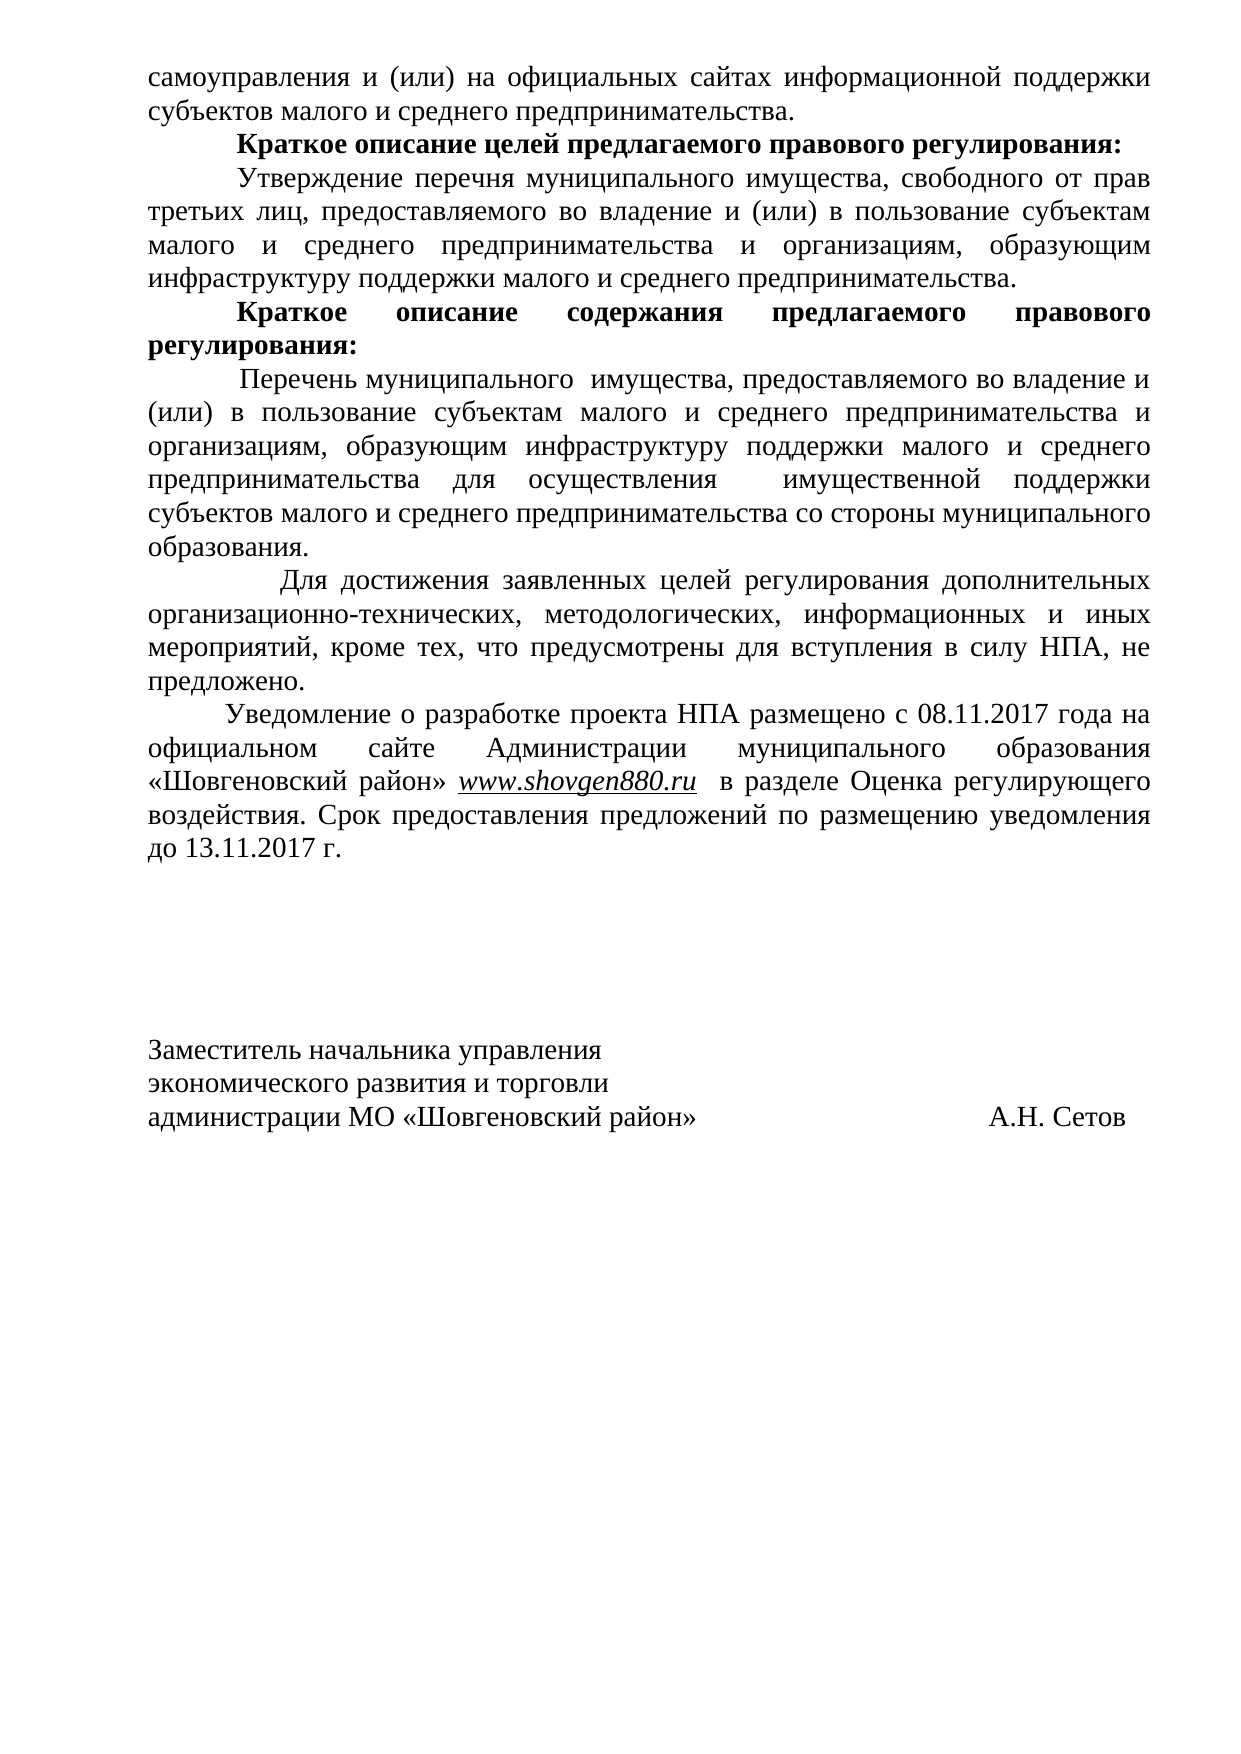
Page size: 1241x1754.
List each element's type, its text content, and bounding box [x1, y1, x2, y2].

text Краткое описание целей предлагаемого правового регулирования: [148, 126, 1152, 160]
text администрации МО «Шовгеновский район» А.Н. Сетов [148, 1099, 1133, 1132]
text Для достижения заявленных целей регулирования дополнительных организационно-технических, методологических, информационных и иных мероприятий, кроме тех, что предусмотрены для вступления в силу НПА, не предложено. [148, 562, 1152, 696]
text экономического развития и торговли [148, 1065, 1133, 1099]
text Утверждение перечня муниципального имущества, свободного от прав третьих лиц, предоставляемого во владение и (или) в пользование субъектам малого и среднего предпринимательства и организациям, образующим инфраструктуру поддержки малого и среднего предпринимательства. [148, 160, 1152, 294]
text Краткое описание содержания предлагаемого правового регулирования: [148, 294, 1152, 361]
text Перечень муниципального имущества, предоставляемого во владение и (или) в пользование субъектам малого и среднего предпринимательства и организациям, образующим инфраструктуру поддержки малого и среднего предпринимательства для осуществления имущественной поддержки субъектов малого и среднего предпринимательства со стороны муниципального образования. [148, 361, 1152, 562]
text Уведомление о разработке проекта НПА размещено с 08.11.2017 года на официальном сайте Администрации муниципального образования «Шовгеновский район» www.shovgen880.ru в разделе Оценка регулирующего воздействия. Срок предоставления предложений по размещению уведомления до 13.11.2017 г. [148, 696, 1152, 864]
text Заместитель начальника управления [148, 1032, 1133, 1065]
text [148, 59, 1152, 126]
